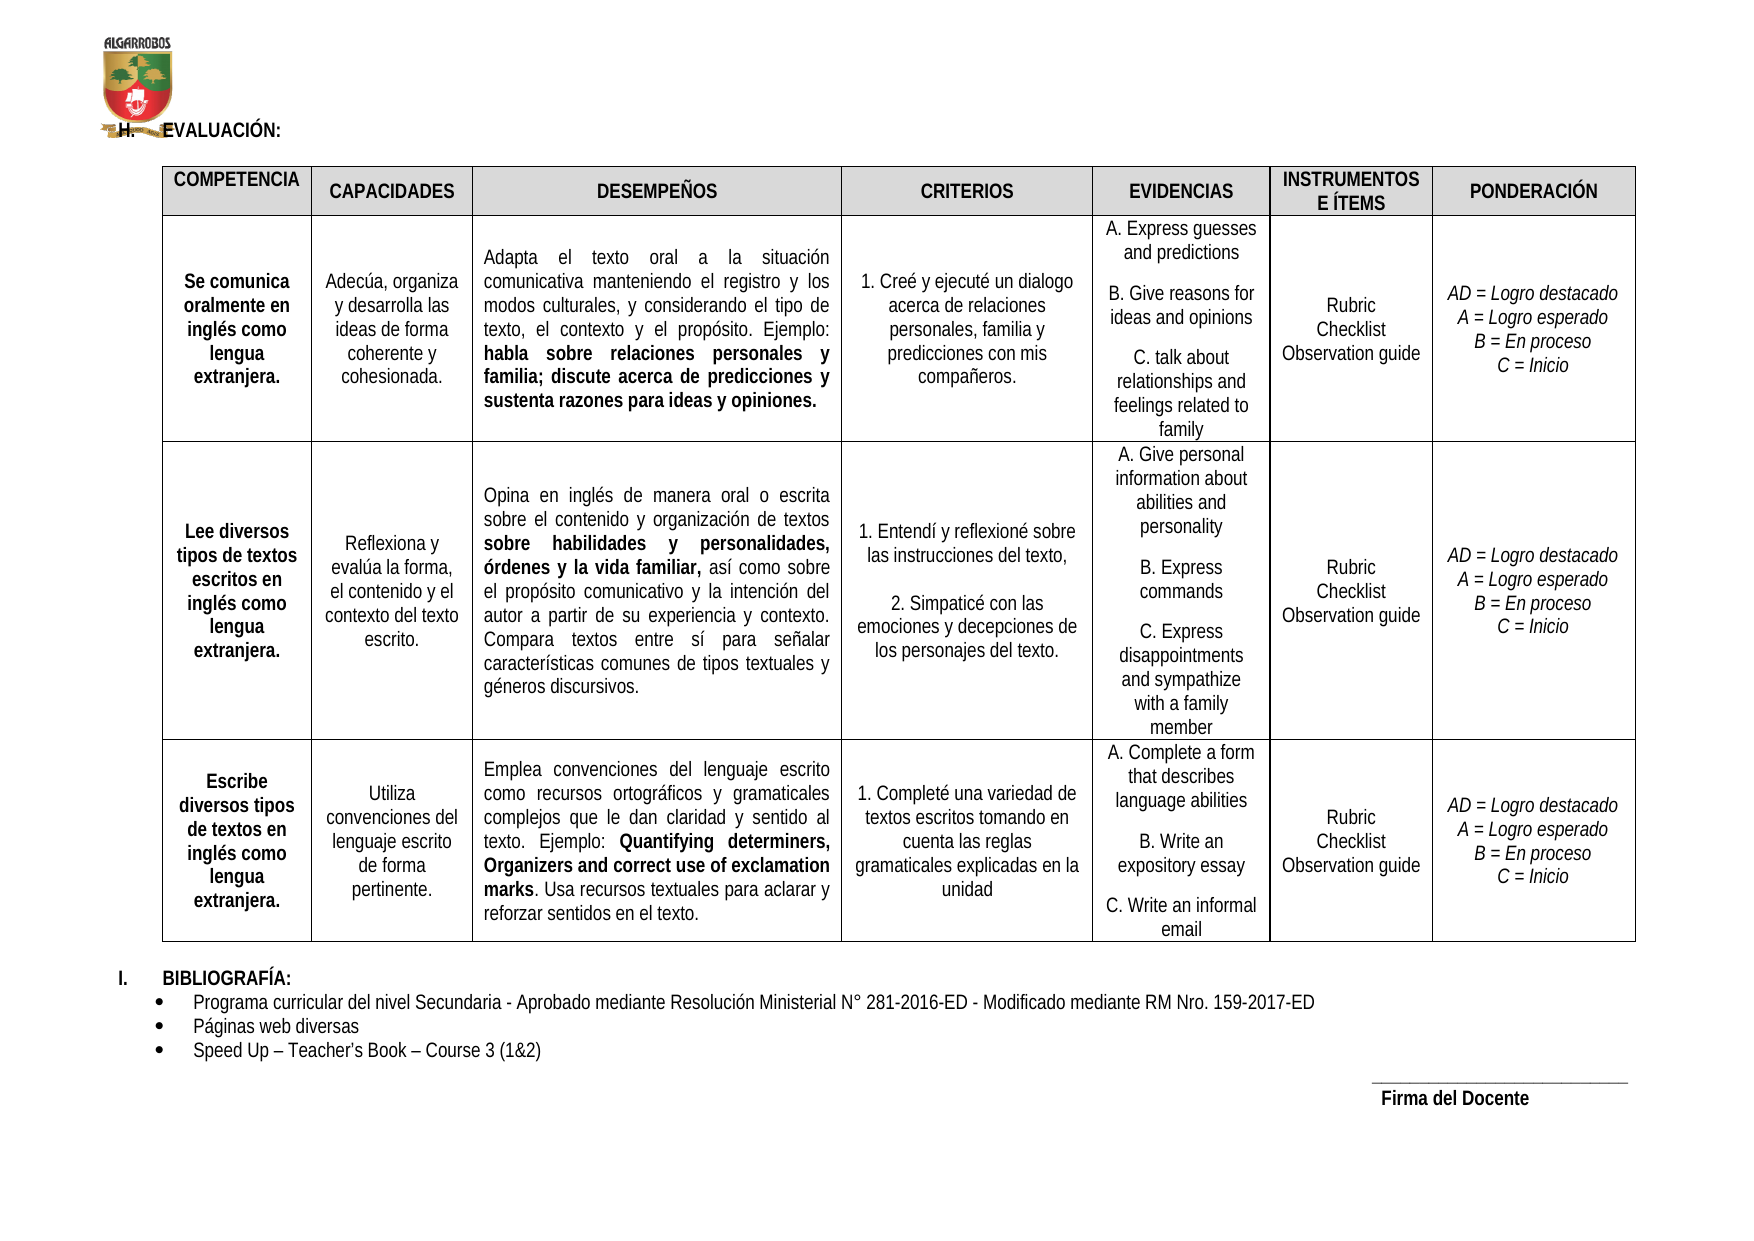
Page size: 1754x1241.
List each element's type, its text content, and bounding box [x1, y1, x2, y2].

table_cell Rubric Checklist Observation guide [1271, 216, 1432, 441]
table_cell Lee diversos tipos de textos escritos en inglés como lengua extranjera. [163, 442, 311, 739]
table_header CRITERIOS [842, 167, 1092, 215]
table_header PONDERACIÓN [1433, 167, 1635, 215]
table_cell A. Complete a form that describes language abilities B. Write an expository essay C. Write an informal email [1093, 740, 1269, 941]
table_cell 1. Creé y ejecuté un dialogo acerca de relaciones personales, familia y predicciones con mis compañeros. [842, 216, 1092, 441]
table_cell Adecúa, organiza y desarrolla las ideas de forma coherente y cohesionada. [312, 216, 472, 441]
table_cell Rubric Checklist Observation guide [1271, 740, 1432, 941]
text Firma del Docente [118, 1086, 1636, 1110]
table_cell Emplea convenciones del lenguaje escrito como recursos ortográficos y gramaticales complejos que le dan claridad y sentido al texto. Ejemplo: Quantifying determiners, Organizers and correct use of exclamation marks. Usa recursos textuales para aclarar y reforzar sentidos en el texto. [473, 740, 841, 941]
table_cell Utiliza convenciones del lenguaje escrito de forma pertinente. [312, 740, 472, 941]
list EVALUACIÓN: [118, 118, 1636, 142]
table_cell AD = Logro destacado A = Logro esperado B = En proceso C = Inicio [1433, 442, 1635, 739]
table_header EVIDENCIAS [1093, 167, 1269, 215]
table_cell Adapta el texto oral a la situación comunicativa manteniendo el registro y los modos culturales, y considerando el tipo de texto, el contexto y el propósito. Ejemplo: habla sobre relaciones personales y familia; discute acerca de predicciones y sustenta razones para ideas y opiniones. [473, 216, 841, 441]
table_cell Escribe diversos tipos de textos en inglés como lengua extranjera. [163, 740, 311, 941]
list Speed Up – Teacher’s Book – Course 3 (1&2) [156, 1038, 1636, 1062]
table_cell 1. Completé una variedad de textos escritos tomando en cuenta las reglas gramaticales explicadas en la unidad [842, 740, 1092, 941]
list BIBLIOGRAFÍA: [118, 966, 1636, 990]
table_header COMPETENCIA [163, 167, 311, 215]
table_header DESEMPEÑOS [473, 167, 841, 215]
table_cell A. Give personal information about abilities and personality B. Express commands C. Express disappointments and sympathize with a family member [1093, 442, 1269, 739]
table_cell Se comunica oralmente en inglés como lengua extranjera. [163, 216, 311, 441]
table_cell Rubric Checklist Observation guide [1271, 442, 1432, 739]
table_cell A. Express guesses and predictions B. Give reasons for ideas and opinions C. talk about relationships and feelings related to family [1093, 216, 1269, 441]
table_cell 1. Entendí y reflexioné sobre las instrucciones del texto, 2. Simpaticé con las emociones y decepciones de los personajes del texto. [842, 442, 1092, 739]
picture [99, 37, 176, 138]
list Programa curricular del nivel Secundaria - Aprobado mediante Resolución Ministerial N° 281-2016-ED - Modificado mediante RM Nro. 159-2017-ED [156, 990, 1636, 1014]
table_cell AD = Logro destacado A = Logro esperado B = En proceso C = Inicio [1433, 216, 1635, 441]
table_header INSTRUMENTOS E ÍTEMS [1271, 167, 1432, 215]
text ___________________________ [118, 1062, 1636, 1086]
table_cell AD = Logro destacado A = Logro esperado B = En proceso C = Inicio [1433, 740, 1635, 941]
table_cell Opina en inglés de manera oral o escrita sobre el contenido y organización de textos sobre habilidades y personalidades, órdenes y la vida familiar, así como sobre el propósito comunicativo y la intención del autor a partir de su experiencia y contexto. Compara textos entre sí para señalar características comunes de tipos textuales y géneros discursivos. [473, 442, 841, 739]
list Páginas web diversas [156, 1014, 1636, 1038]
table_cell Reflexiona y evalúa la forma, el contenido y el contexto del texto escrito. [312, 442, 472, 739]
table_header CAPACIDADES [312, 167, 472, 215]
